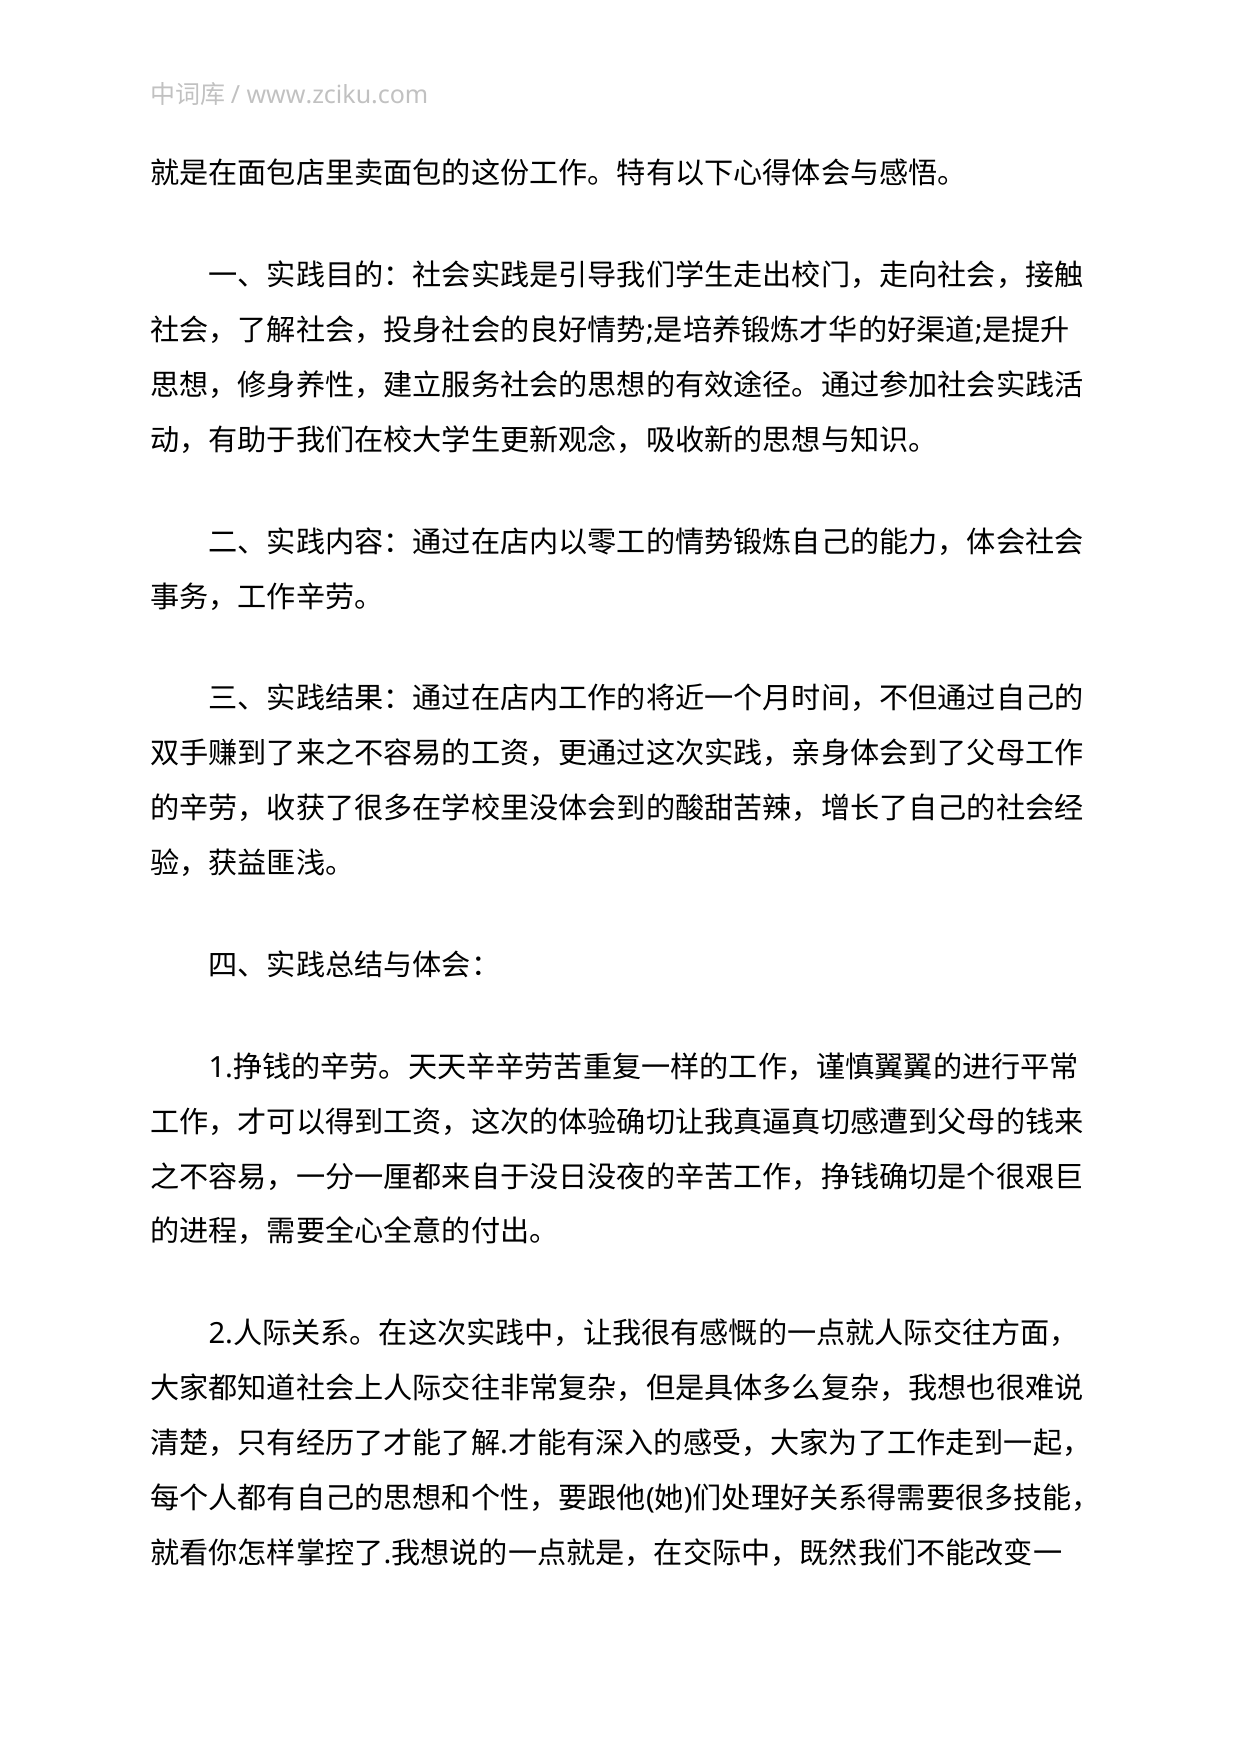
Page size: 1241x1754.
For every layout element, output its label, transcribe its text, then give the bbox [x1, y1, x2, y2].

text 二、实践内容：通过在店内以零工的情势锻炼自己的能力，体会社会事务，工作辛劳。 [150, 518, 1090, 616]
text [150, 150, 1090, 192]
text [150, 1310, 1090, 1572]
text 1.挣钱的辛劳。天天辛辛劳苦重复一样的工作，谨慎翼翼的进行平常工作，才可以得到工资，这次的体验确切让我真逼真切感遭到父母的钱来之不容易，一分一厘都来自于没日没夜的辛苦工作，挣钱确切是个很艰巨的进程，需要全心全意的付出。 [150, 1043, 1090, 1250]
text 一、实践目的：社会实践是引导我们学生走出校门，走向社会，接触社会，了解社会，投身社会的良好情势;是培养锻炼才华的好渠道;是提升思想，修身养性，建立服务社会的思想的有效途径。通过参加社会实践活动，有助于我们在校大学生更新观念，吸收新的思想与知识。 [150, 252, 1090, 459]
text 三、实践结果：通过在店内工作的将近一个月时间，不但通过自己的双手赚到了来之不容易的工资，更通过这次实践，亲身体会到了父母工作的辛劳，收获了很多在学校里没体会到的酸甜苦辣，增长了自己的社会经验，获益匪浅。 [150, 675, 1090, 882]
text 四、实践总结与体会： [150, 941, 1090, 984]
